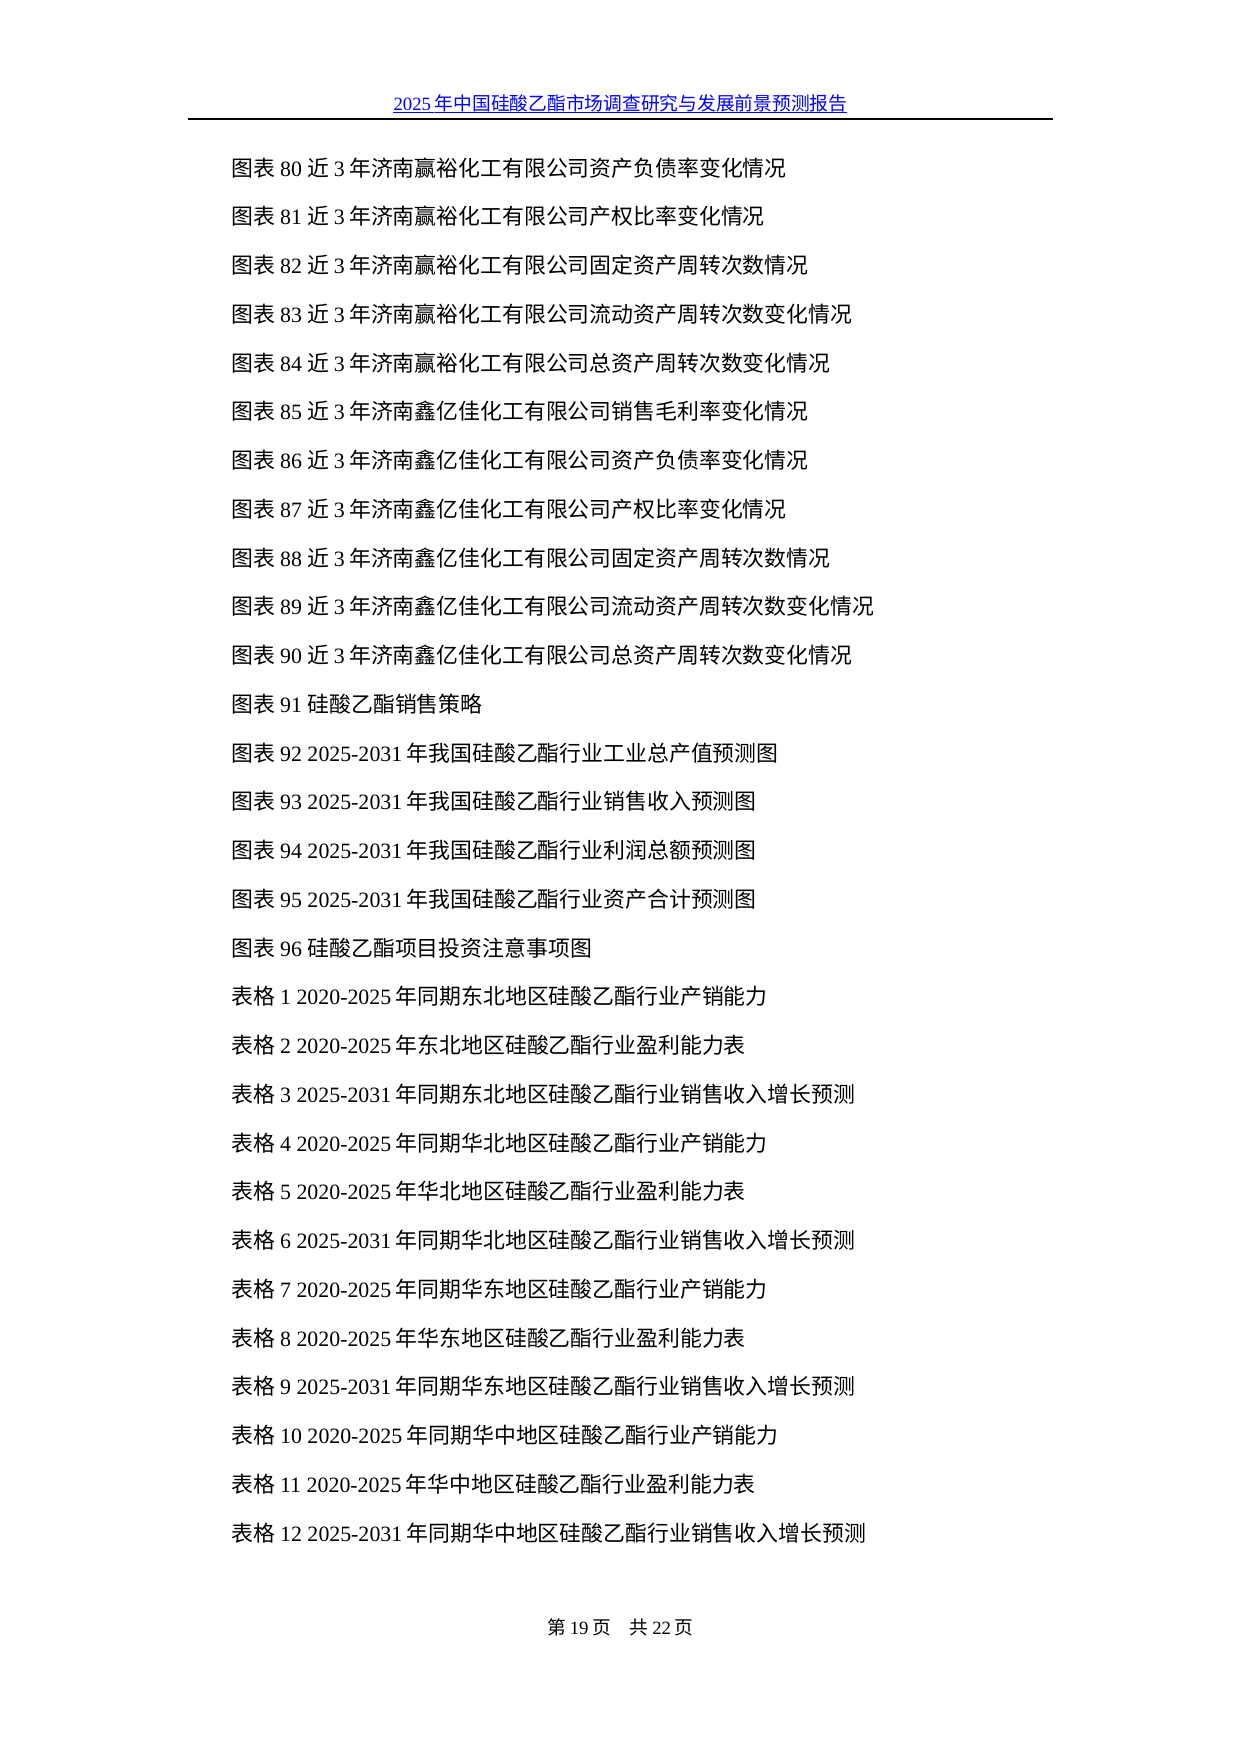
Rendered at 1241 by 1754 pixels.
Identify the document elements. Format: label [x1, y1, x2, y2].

text [187, 150, 1053, 1548]
